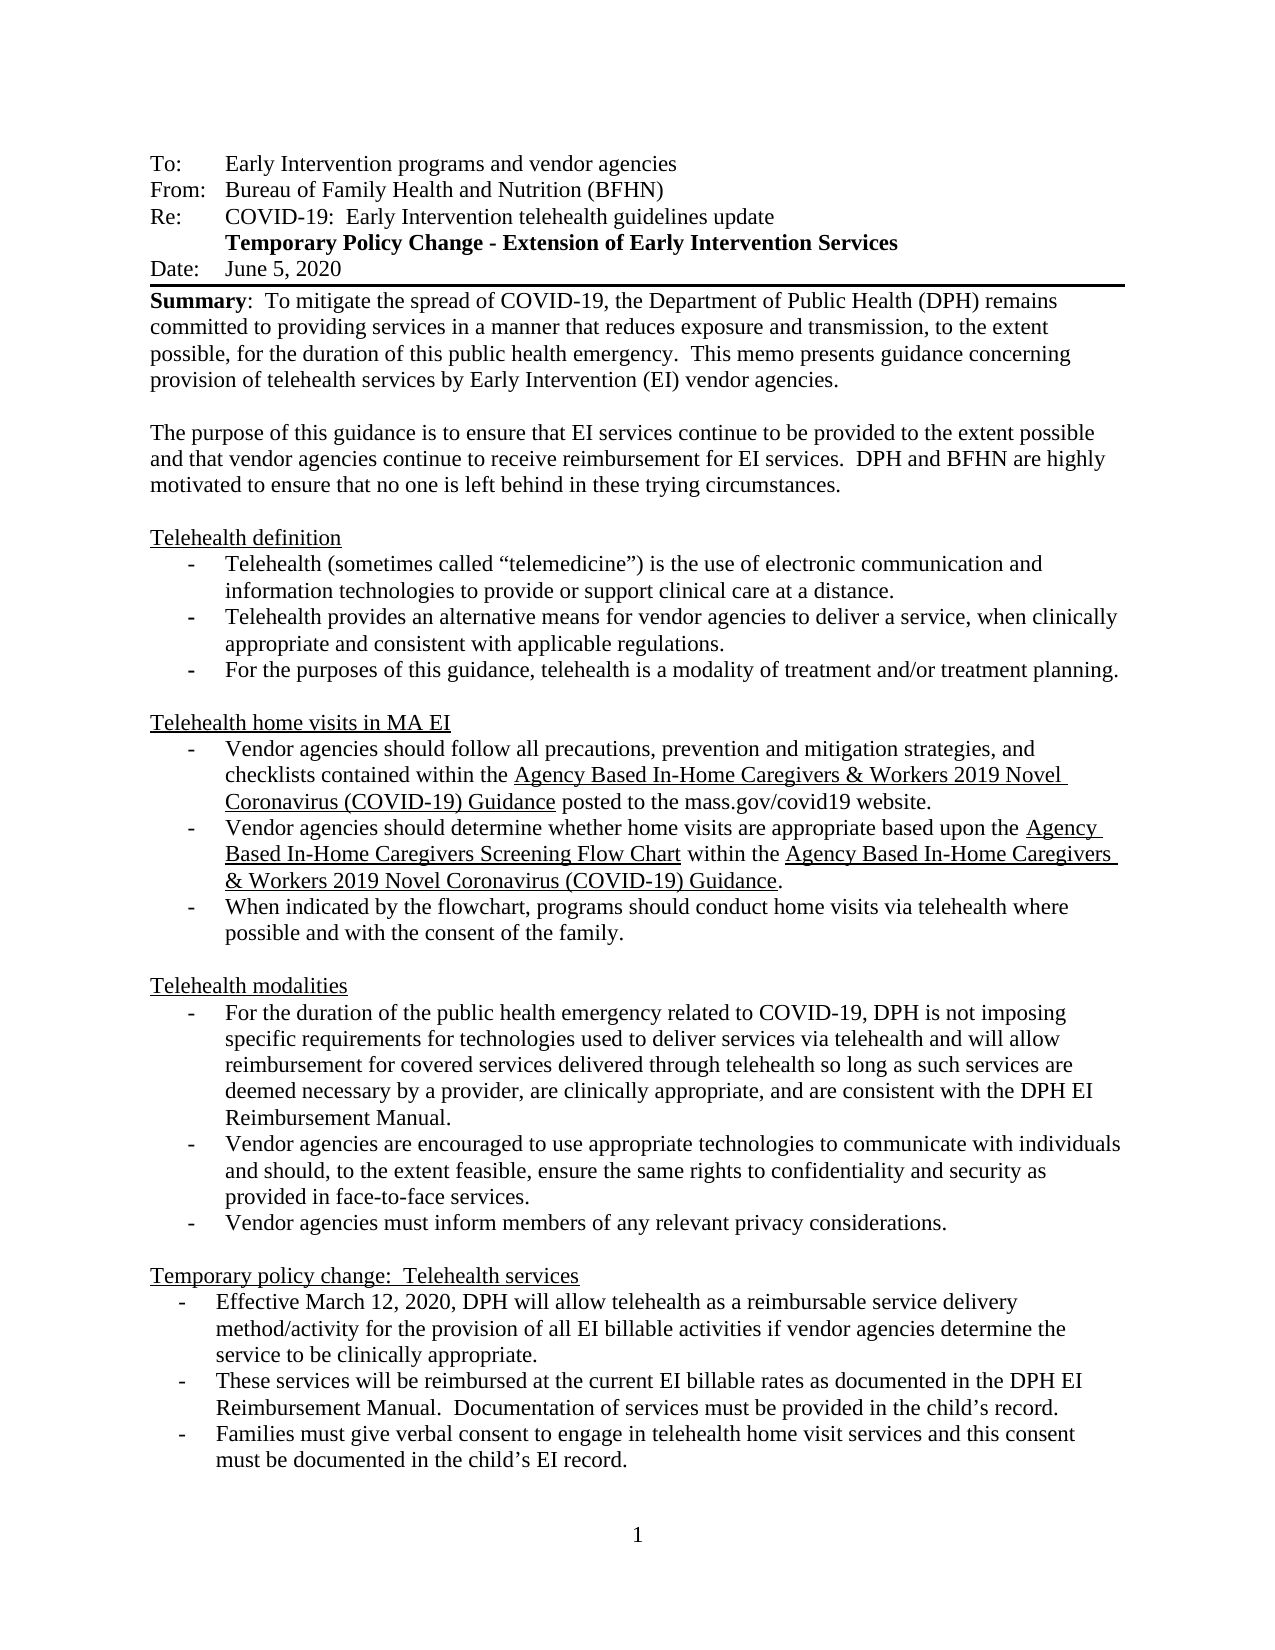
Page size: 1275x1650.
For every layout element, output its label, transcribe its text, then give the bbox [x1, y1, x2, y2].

list Vendor agencies should determine whether home visits are appropriate based upon the Agency Based In-Home Caregivers Screening Flow Chart within the Agency Based In-Home Caregivers & Workers 2019 Novel Coronavirus (COVID-19) Guidance. [187, 814, 1125, 893]
text Re: COVID-19: Early Intervention telehealth guidelines update [150, 203, 1125, 229]
text Temporary policy change: Telehealth services [150, 1262, 1125, 1288]
list Vendor agencies should follow all precautions, prevention and mitigation strategies, and checklists contained within the Agency Based In-Home Caregivers & Workers 2019 Novel Coronavirus (COVID-19) Guidance posted to the mass.gov/covid19 website. [187, 735, 1125, 814]
text The purpose of this guidance is to ensure that EI services continue to be provided to the extent possible and that vendor agencies continue to receive reimbursement for EI services. DPH and BFHN are highly motivated to ensure that no one is left behind in these trying circumstances. [150, 419, 1125, 498]
list Effective March 12, 2020, DPH will allow telehealth as a reimbursable service delivery method/activity for the provision of all EI billable activities if vendor agencies determine the service to be clinically appropriate. [178, 1288, 1125, 1367]
text Telehealth modalities [150, 972, 1125, 998]
list Families must give verbal consent to engage in telehealth home visit services and this consent must be documented in the child’s EI record. [178, 1420, 1125, 1473]
text committed to providing services in a manner that reduces exposure and transmission, to the extent possible, for the duration of this public health emergency. This memo presents guidance concerning provision of telehealth services by Early Intervention (EI) vendor agencies. [150, 313, 1125, 392]
list Telehealth provides an alternative means for vendor agencies to deliver a service, when clinically appropriate and consistent with applicable regulations. [187, 603, 1125, 656]
list Vendor agencies are encouraged to use appropriate technologies to communicate with individuals and should, to the extent feasible, ensure the same rights to confidentiality and security as provided in face-to-face services. [187, 1130, 1125, 1209]
list For the duration of the public health emergency related to COVID-19, DPH is not imposing specific requirements for technologies used to deliver services via telehealth and will allow reimbursement for covered services delivered through telehealth so long as such services are deemed necessary by a provider, are clinically appropriate, and are consistent with the DPH EI Reimbursement Manual. [187, 998, 1125, 1130]
text Telehealth definition [150, 524, 1125, 551]
list Telehealth (sometimes called “telemedicine”) is the use of electronic communication and information technologies to provide or support clinical care at a distance. [187, 551, 1125, 603]
text To: Early Intervention programs and vendor agencies [150, 150, 1125, 176]
text Date: June 5, 2020 [150, 255, 1125, 284]
text Summary: To mitigate the spread of COVID-19, the Department of Public Health (DPH) remains [150, 287, 1125, 313]
list For the purposes of this guidance, telehealth is a modality of treatment and/or treatment planning. [187, 656, 1125, 682]
text Telehealth home visits in MA EI [150, 709, 1125, 735]
list Vendor agencies must inform members of any relevant privacy considerations. [187, 1209, 1125, 1236]
text From: Bureau of Family Health and Nutrition (BFHN) [150, 176, 1125, 203]
text Temporary Policy Change - Extension of Early Intervention Services [150, 229, 1125, 255]
list When indicated by the flowchart, programs should conduct home visits via telehealth where possible and with the consent of the family. [187, 893, 1125, 946]
list These services will be reimbursed at the current EI billable rates as documented in the DPH EI Reimbursement Manual. Documentation of services must be provided in the child’s record. [178, 1367, 1125, 1420]
